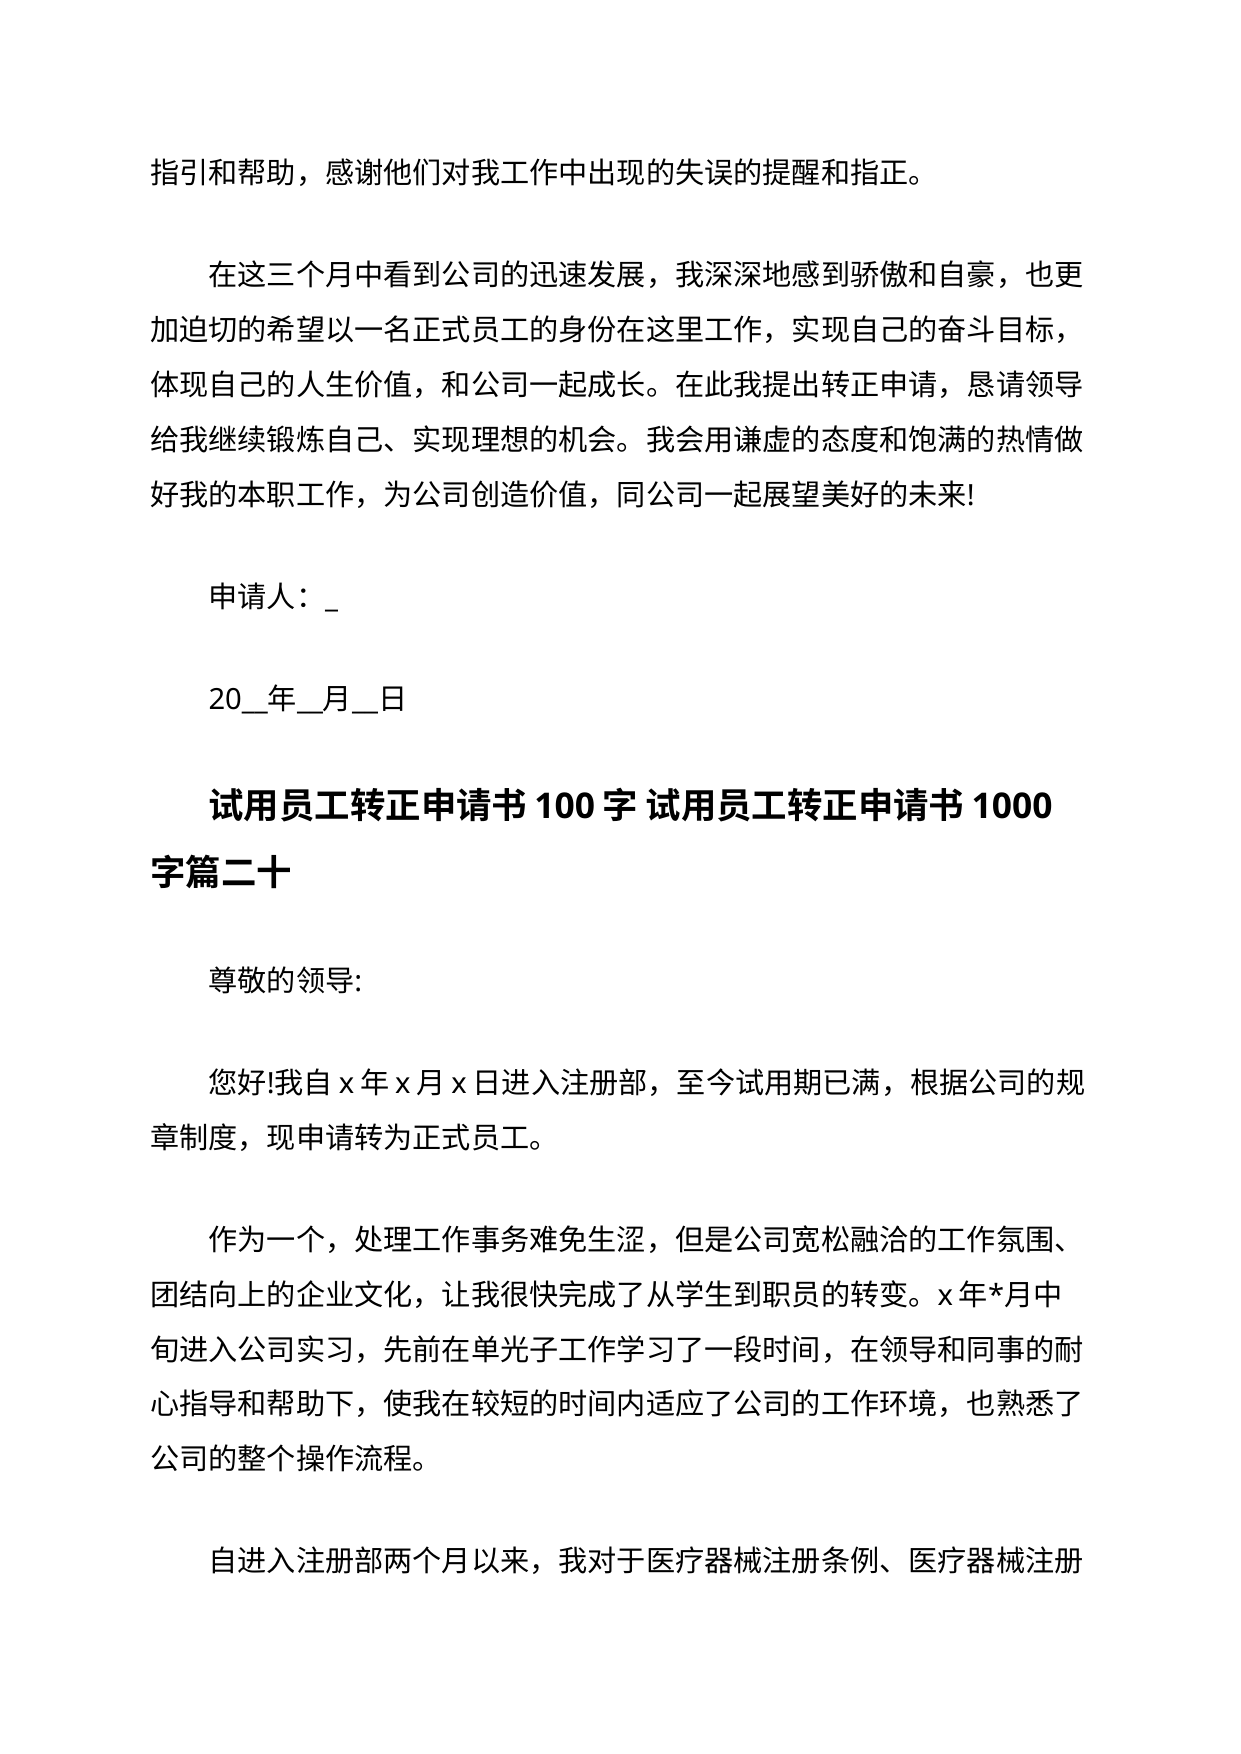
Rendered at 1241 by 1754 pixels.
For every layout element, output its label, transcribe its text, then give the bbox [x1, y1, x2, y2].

text 作为一个，处理工作事务难免生涩，但是公司宽松融洽的工作氛围、团结向上的企业文化，让我很快完成了从学生到职员的转变。x年*月中旬进入公司实习，先前在单光子工作学习了一段时间，在领导和同事的耐心指导和帮助下，使我在较短的时间内适应了公司的工作环境，也熟悉了公司的整个操作流程。 [150, 1216, 1090, 1478]
text 试用员工转正申请书100字 试用员工转正申请书1000字篇二十 [150, 777, 1090, 895]
text 申请人：_ [150, 573, 1090, 616]
text 您好!我自x年x月x日进入注册部，至今试用期已满，根据公司的规章制度，现申请转为正式员工。 [150, 1059, 1090, 1157]
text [150, 1538, 1090, 1580]
text 在这三个月中看到公司的迅速发展，我深深地感到骄傲和自豪，也更加迫切的希望以一名正式员工的身份在这里工作，实现自己的奋斗目标，体现自己的人生价值，和公司一起成长。在此我提出转正申请，恳请领导给我继续锻炼自己、实现理想的机会。我会用谦虚的态度和饱满的热情做好我的本职工作，为公司创造价值，同公司一起展望美好的未来! [150, 252, 1090, 514]
text 尊敬的领导: [150, 957, 1090, 1000]
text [150, 150, 1090, 192]
text 20__年__月__日 [150, 675, 1090, 718]
